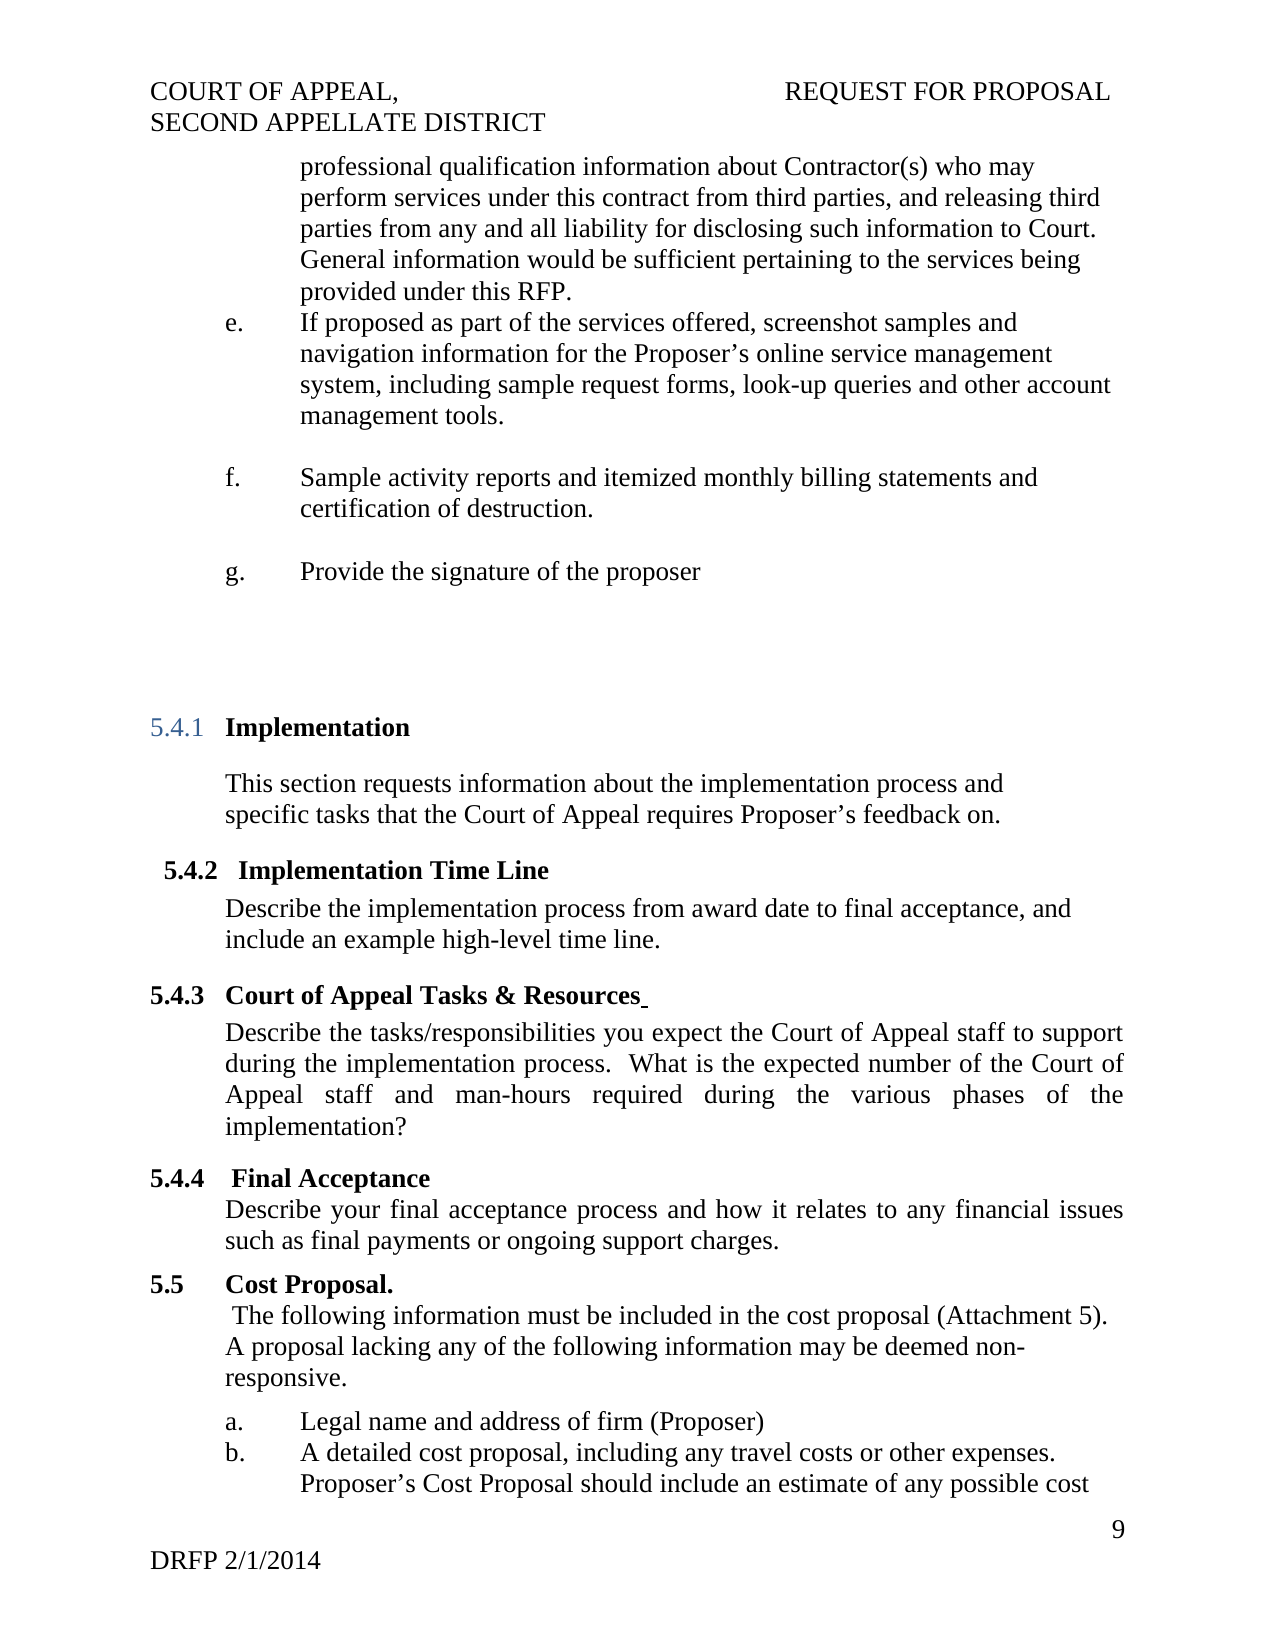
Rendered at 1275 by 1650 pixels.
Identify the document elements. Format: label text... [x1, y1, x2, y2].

text Describe the implementation process from award date to final acceptance, and include an example high-level time line. [225, 892, 1125, 954]
subtitle 5.4.4 Final Acceptance [150, 1162, 1125, 1193]
text g. Provide the signature of the proposer [225, 555, 1125, 586]
list Legal name and address of firm (Proposer) [225, 1405, 1125, 1436]
subtitle 5.4.3 Court of Appeal Tasks & Resources [150, 979, 1125, 1010]
subtitle 5.4.1 Implementation [150, 711, 1125, 742]
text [225, 150, 1125, 306]
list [225, 1436, 1125, 1498]
text 5.5 Cost Proposal. [150, 1268, 1125, 1299]
text Describe your final acceptance process and how it relates to any financial issues such as final payments or ongoing support charges. [225, 1193, 1125, 1255]
text The following information must be included in the cost proposal (Attachment 5). A proposal lacking any of the following information may be deemed non-responsive. [225, 1299, 1125, 1392]
text e. If proposed as part of the services offered, screenshot samples and navigation information for the Proposer’s online service management system, including sample request forms, look-up queries and other account management tools. [225, 306, 1125, 430]
text Describe the tasks/responsibilities you expect the Court of Appeal staff to support during the implementation process. What is the expected number of the Court of Appeal staff and man-hours required during the various phases of the implementation? [225, 1016, 1125, 1141]
subtitle This section requests information about the implementation process and specific tasks that the Court of Appeal requires Proposer’s feedback on. [150, 767, 1125, 829]
subtitle 5.4.2 Implementation Time Line [150, 854, 1125, 885]
text f. Sample activity reports and itemized monthly billing statements and certification of destruction. [225, 461, 1125, 524]
